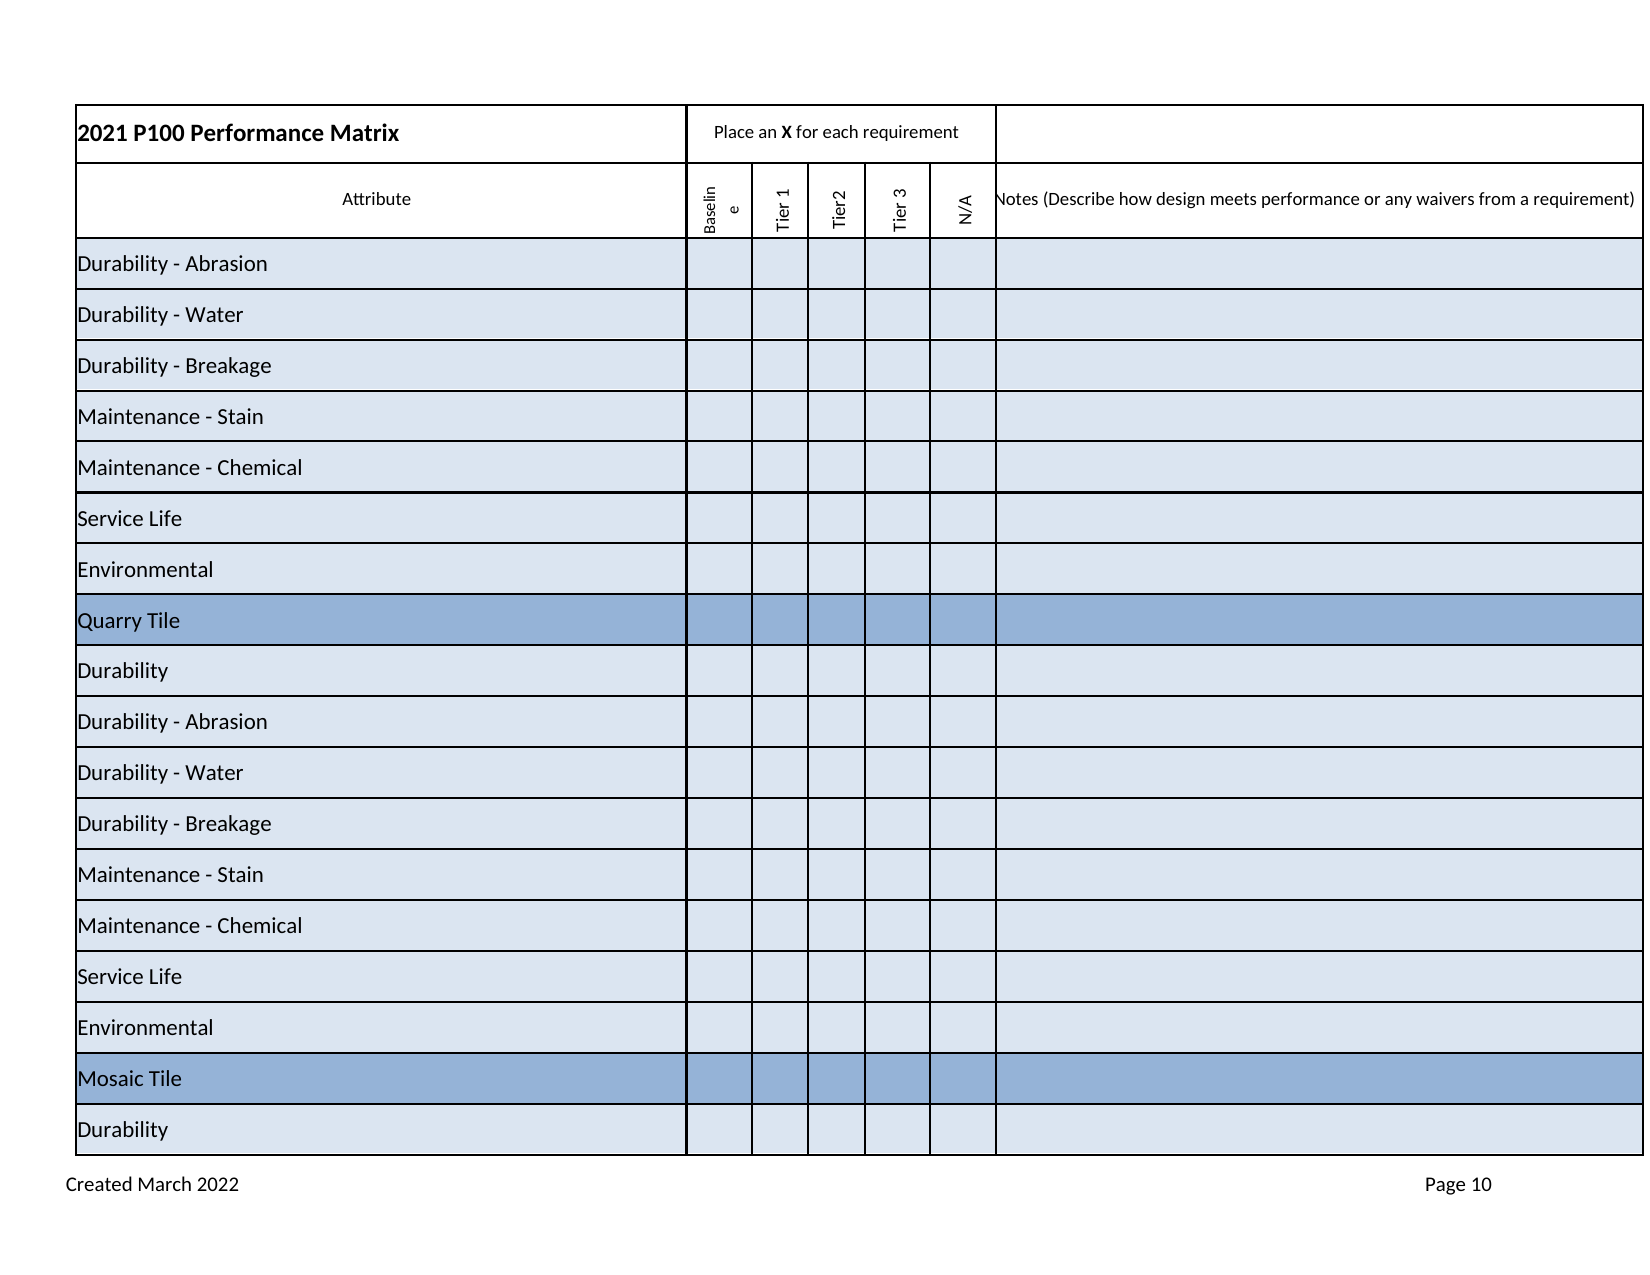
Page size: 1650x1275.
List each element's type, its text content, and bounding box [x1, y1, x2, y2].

table_cell [997, 595, 1642, 644]
table_cell [809, 442, 864, 491]
table_cell [866, 442, 929, 491]
table_cell Durability - Abrasion [77, 239, 685, 288]
table_cell [931, 901, 995, 950]
table_cell [753, 850, 807, 899]
table_cell [931, 544, 995, 593]
table_cell [866, 952, 929, 1001]
table_cell Quarry Tile [77, 595, 685, 644]
table_cell [866, 850, 929, 899]
table_cell [931, 697, 995, 746]
table_cell [753, 595, 807, 644]
table_cell [931, 392, 995, 440]
table_cell [809, 341, 864, 389]
table_cell [688, 595, 751, 644]
table_cell [809, 799, 864, 848]
table_header 2021 P100 Performance Matrix [77, 106, 685, 162]
table_cell [688, 799, 751, 848]
table_cell [688, 952, 751, 1001]
table_cell [809, 595, 864, 644]
table_cell [931, 850, 995, 899]
table_cell [931, 1054, 995, 1103]
table_cell [931, 748, 995, 797]
table_cell [931, 341, 995, 389]
table_cell [753, 1054, 807, 1103]
table_cell [809, 646, 864, 695]
table_cell [688, 442, 751, 491]
table_cell [866, 544, 929, 593]
table_cell [688, 1054, 751, 1103]
table_cell [753, 392, 807, 440]
table_cell [809, 239, 864, 288]
table_cell [753, 799, 807, 848]
table_cell [931, 442, 995, 491]
table_cell [866, 1105, 929, 1153]
table_cell [866, 494, 929, 542]
table_cell Maintenance - Chemical [77, 442, 685, 491]
table_cell [688, 697, 751, 746]
table_cell [809, 392, 864, 440]
table_cell [997, 1105, 1642, 1153]
table_cell [997, 646, 1642, 695]
table_cell [688, 544, 751, 593]
table_cell [931, 595, 995, 644]
table_cell [997, 748, 1642, 797]
table_cell [688, 290, 751, 338]
table_cell [866, 290, 929, 338]
table_cell [809, 1105, 864, 1153]
table_cell [997, 1003, 1642, 1052]
table_cell [931, 799, 995, 848]
table_cell [997, 442, 1642, 491]
table_cell [809, 544, 864, 593]
table_cell Notes (Describe how design meets performance or any waivers from a requirement) [997, 164, 1642, 237]
table_header Place an X for each requirement [688, 106, 995, 162]
table_cell Tier2 [809, 164, 864, 237]
table_cell [753, 442, 807, 491]
table_cell [866, 799, 929, 848]
table_cell [997, 544, 1642, 593]
table_cell [688, 748, 751, 797]
table_cell [688, 850, 751, 899]
table_cell [753, 952, 807, 1001]
table_cell Durability - Water [77, 748, 685, 797]
table_cell [931, 952, 995, 1001]
table_cell [809, 494, 864, 542]
table_cell [997, 697, 1642, 746]
table_cell [809, 901, 864, 950]
table_cell Mosaic Tile [77, 1054, 685, 1103]
table_cell [753, 239, 807, 288]
table_cell [753, 494, 807, 542]
table_cell Service Life [77, 952, 685, 1001]
table_cell [753, 748, 807, 797]
table_cell [809, 1054, 864, 1103]
table_cell [753, 646, 807, 695]
table_cell Environmental [77, 544, 685, 593]
table_cell [997, 799, 1642, 848]
table_cell [688, 239, 751, 288]
table_cell [866, 646, 929, 695]
table_cell Service Life [77, 494, 685, 542]
table_cell [931, 646, 995, 695]
table_cell [866, 239, 929, 288]
table_cell [809, 290, 864, 338]
table_cell [753, 341, 807, 389]
table_cell [997, 850, 1642, 899]
table_cell Durability - Water [77, 290, 685, 338]
table_cell [997, 952, 1642, 1001]
table_cell Durability - Abrasion [77, 697, 685, 746]
table_cell [688, 646, 751, 695]
table_cell Durability [77, 646, 685, 695]
table_cell Maintenance - Stain [77, 392, 685, 440]
table_cell [866, 901, 929, 950]
table_cell Baseline [688, 164, 751, 237]
table_cell [809, 748, 864, 797]
table_cell [688, 901, 751, 950]
table_cell Tier 3 [866, 164, 929, 237]
table_cell [753, 544, 807, 593]
table_cell [688, 392, 751, 440]
table_cell Durability - Breakage [77, 341, 685, 389]
table_cell [753, 1105, 807, 1153]
table_cell [866, 1003, 929, 1052]
table_cell [753, 1003, 807, 1052]
table_cell [753, 290, 807, 338]
table_cell [688, 1105, 751, 1153]
table_cell Tier 1 [753, 164, 807, 237]
table_cell [997, 290, 1642, 338]
table_cell [997, 239, 1642, 288]
table_cell [997, 494, 1642, 542]
table_cell [866, 1054, 929, 1103]
table_header [997, 106, 1642, 162]
table_cell [688, 1003, 751, 1052]
table_cell [931, 1003, 995, 1052]
table_cell [931, 1105, 995, 1153]
table_cell [809, 1003, 864, 1052]
table_cell [866, 341, 929, 389]
table_cell [809, 850, 864, 899]
table_cell [931, 494, 995, 542]
table_cell Maintenance - Stain [77, 850, 685, 899]
table_cell Environmental [77, 1003, 685, 1052]
table_cell [997, 341, 1642, 389]
table_cell [866, 392, 929, 440]
table_cell [866, 595, 929, 644]
table_cell [753, 901, 807, 950]
table_cell [866, 748, 929, 797]
table_cell [809, 952, 864, 1001]
table_cell [753, 697, 807, 746]
table_cell [688, 341, 751, 389]
table_cell [931, 239, 995, 288]
table_cell Maintenance - Chemical [77, 901, 685, 950]
table_cell [809, 697, 864, 746]
table_cell Durability - Breakage [77, 799, 685, 848]
table_cell [997, 392, 1642, 440]
table_cell [997, 901, 1642, 950]
table_cell [866, 697, 929, 746]
table_cell [931, 290, 995, 338]
table_cell N/A [931, 164, 995, 237]
table_cell Attribute [77, 164, 685, 237]
table_cell Durability [77, 1105, 685, 1153]
table_cell [997, 1054, 1642, 1103]
table_cell [688, 494, 751, 542]
